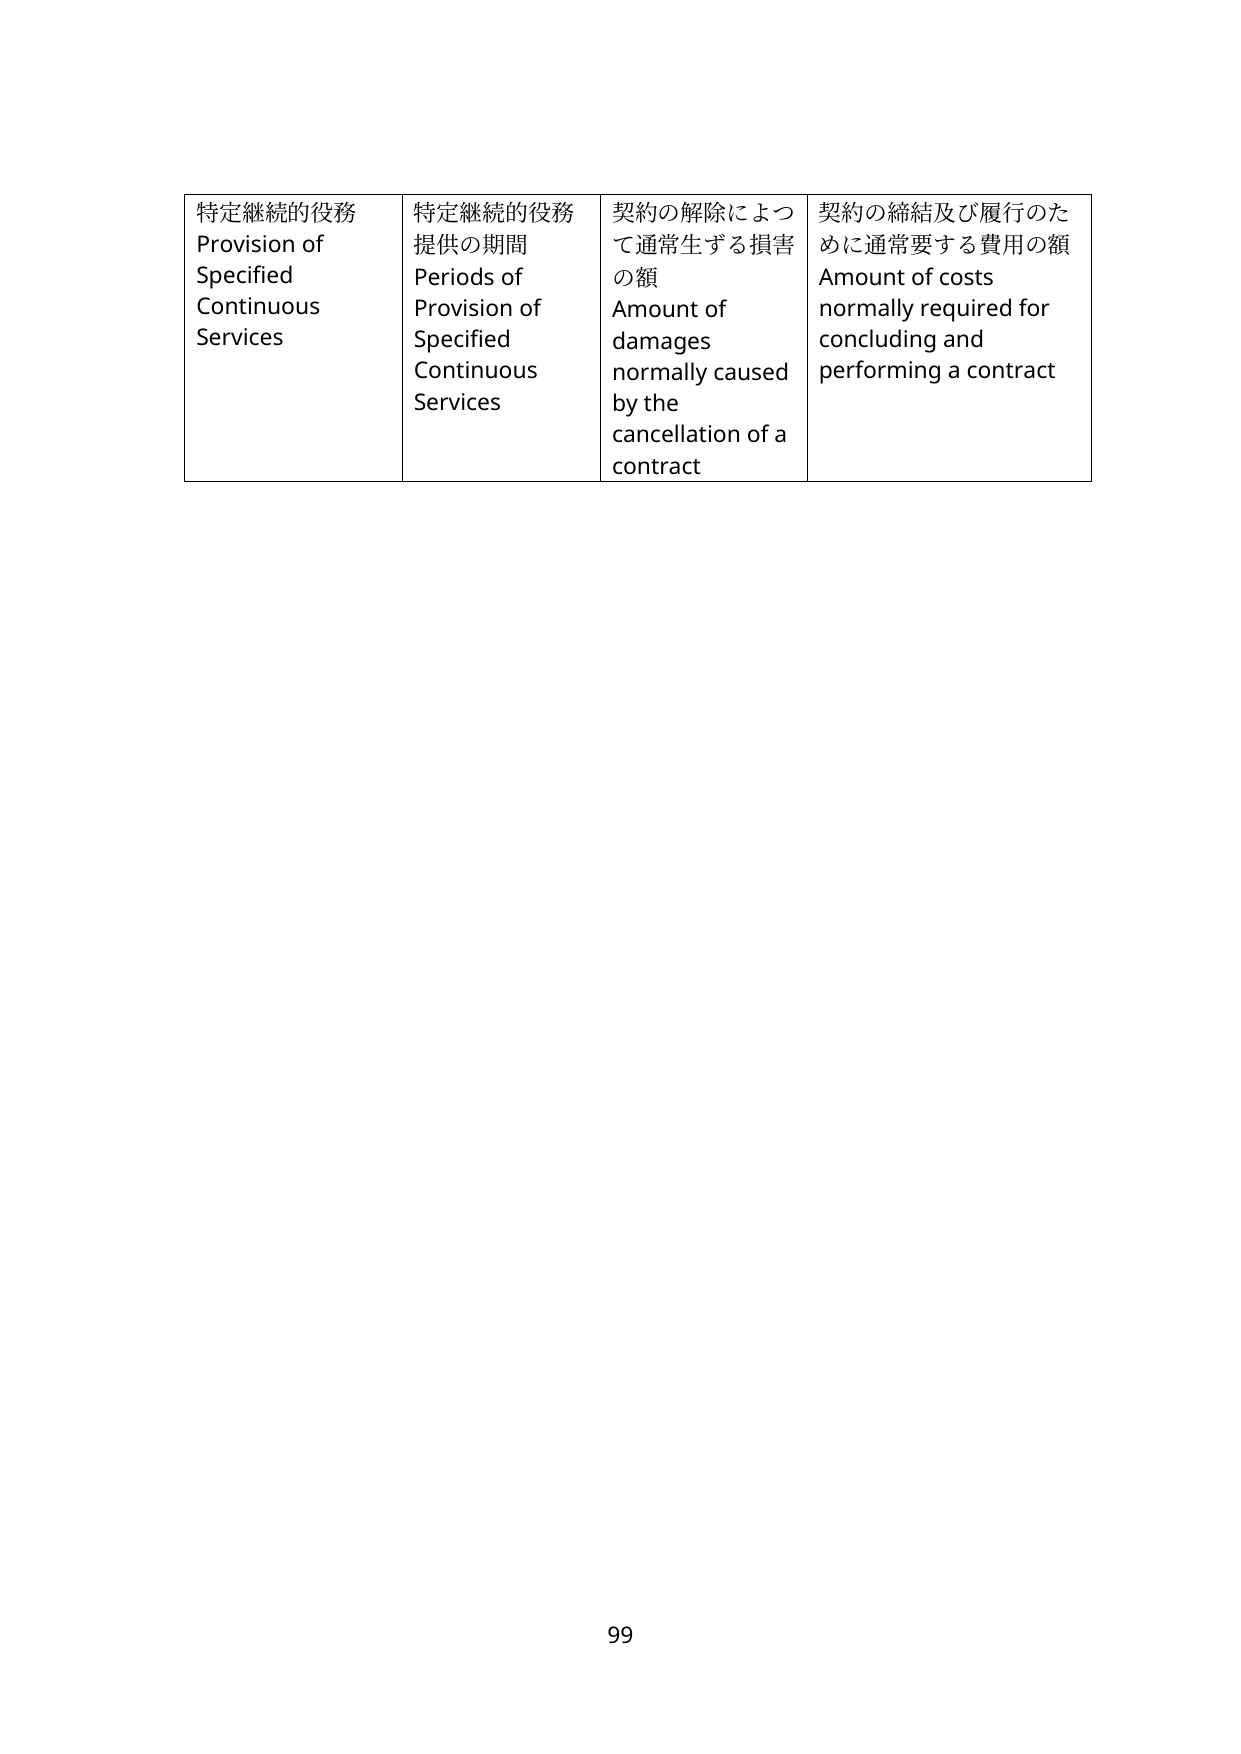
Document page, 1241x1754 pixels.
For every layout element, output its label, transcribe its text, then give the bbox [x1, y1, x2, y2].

table_header 特定継続的役務提供の期間 Periods of Provision of Specified Continuous Services [403, 195, 600, 481]
table_header 契約の解除によつて通常生ずる損害の額 Amount of damages normally caused by the cancellation of a contract [601, 195, 807, 481]
table_header 特定継続的役務 Provision of Specified Continuous Services [185, 195, 402, 481]
table_header 契約の締結及び履行のために通常要する費用の額 Amount of costs normally required for concluding and performing a contract [808, 195, 1091, 481]
